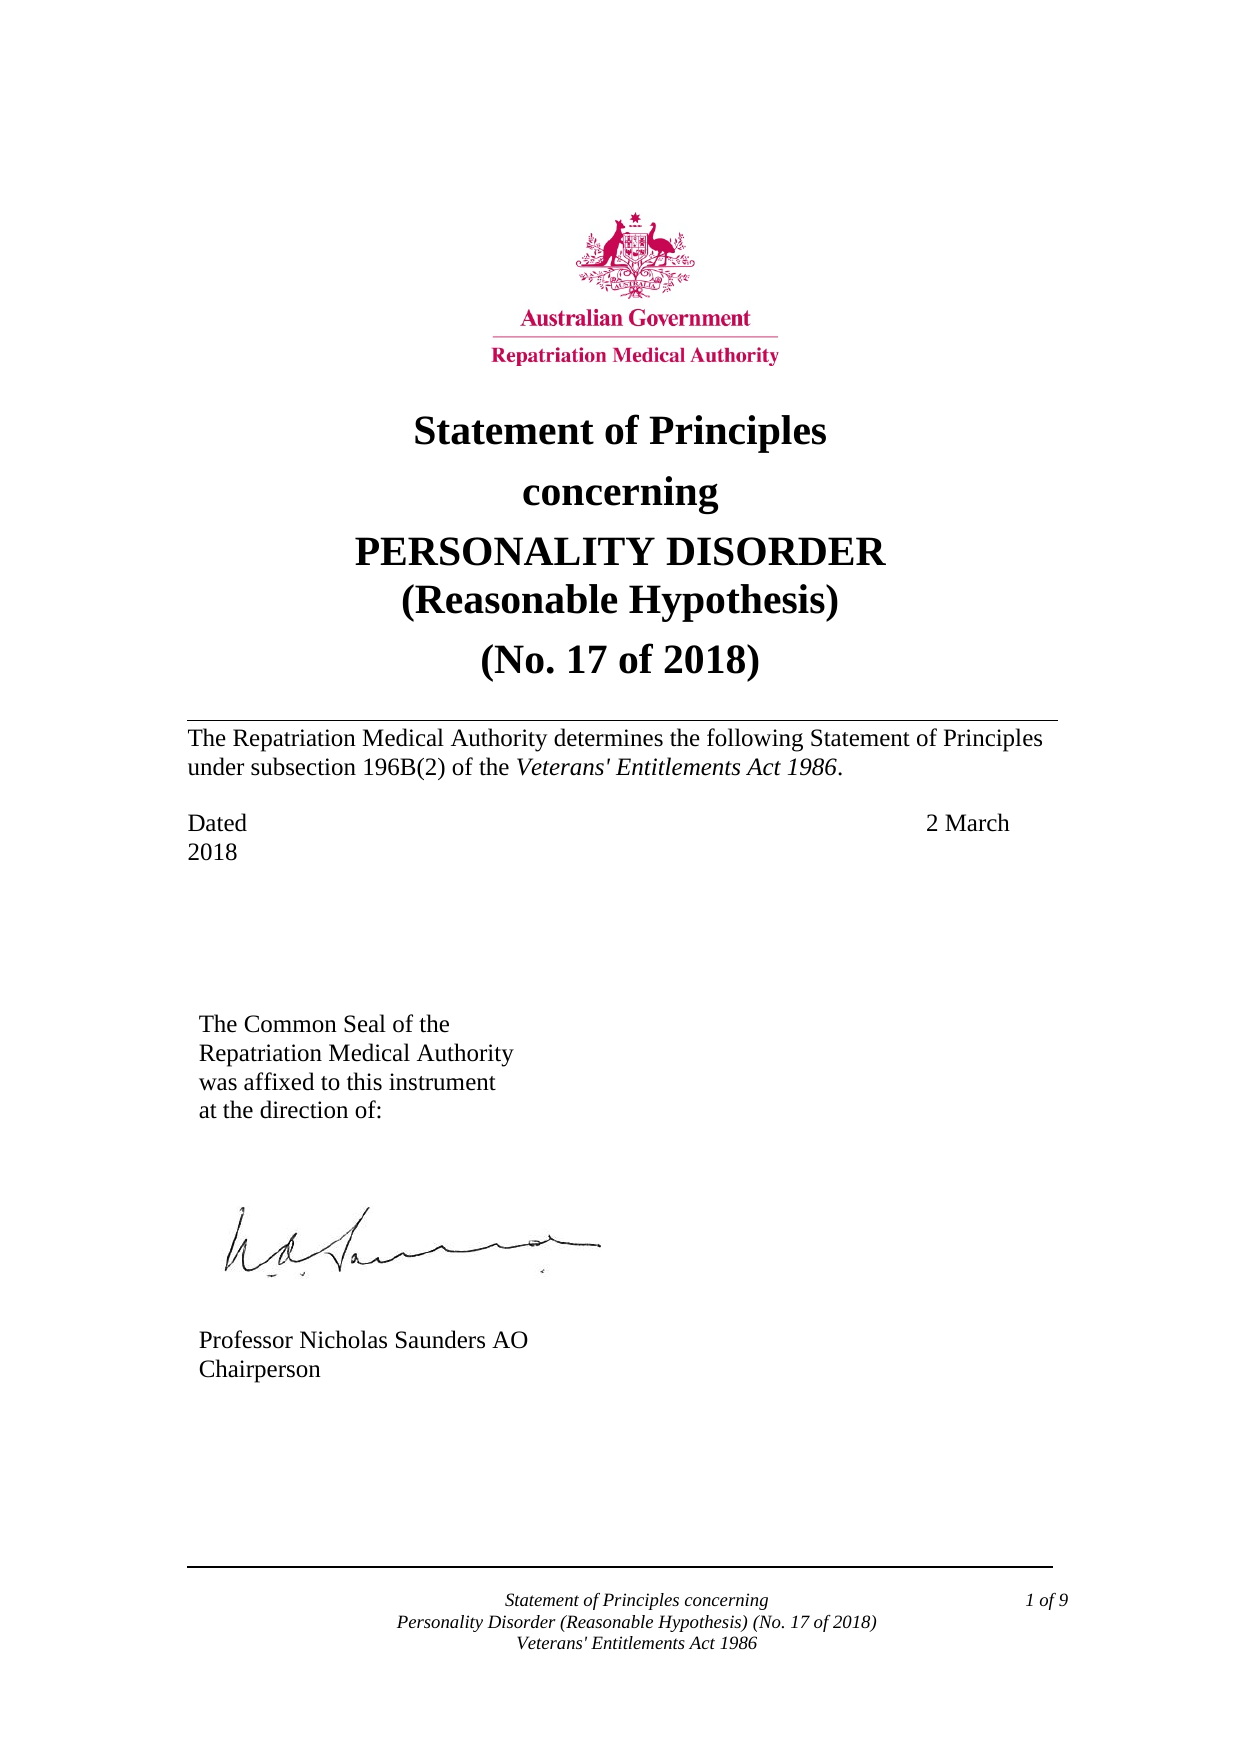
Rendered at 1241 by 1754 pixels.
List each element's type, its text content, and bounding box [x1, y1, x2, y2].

text concerning [187, 466, 1053, 514]
text (No. 17 of 2018) [187, 635, 1053, 683]
text PERSONALITY DISORDER (Reasonable Hypothesis) [187, 526, 1053, 622]
table_header The Common Seal of the Repatriation Medical Authority was affixed to this instrument at the direction of: [187, 1009, 616, 1153]
table_cell Professor Nicholas Saunders AO Chairperson [187, 1153, 616, 1412]
text The Repatriation Medical Authority determines the following Statement of Principles under subsection 196B(2) of the Veterans' Entitlements Act 1986. [187, 721, 1058, 781]
text Dated 2 March 2018 [187, 808, 1053, 865]
text Statement of Principles [187, 406, 1053, 453]
picture [491, 212, 779, 366]
